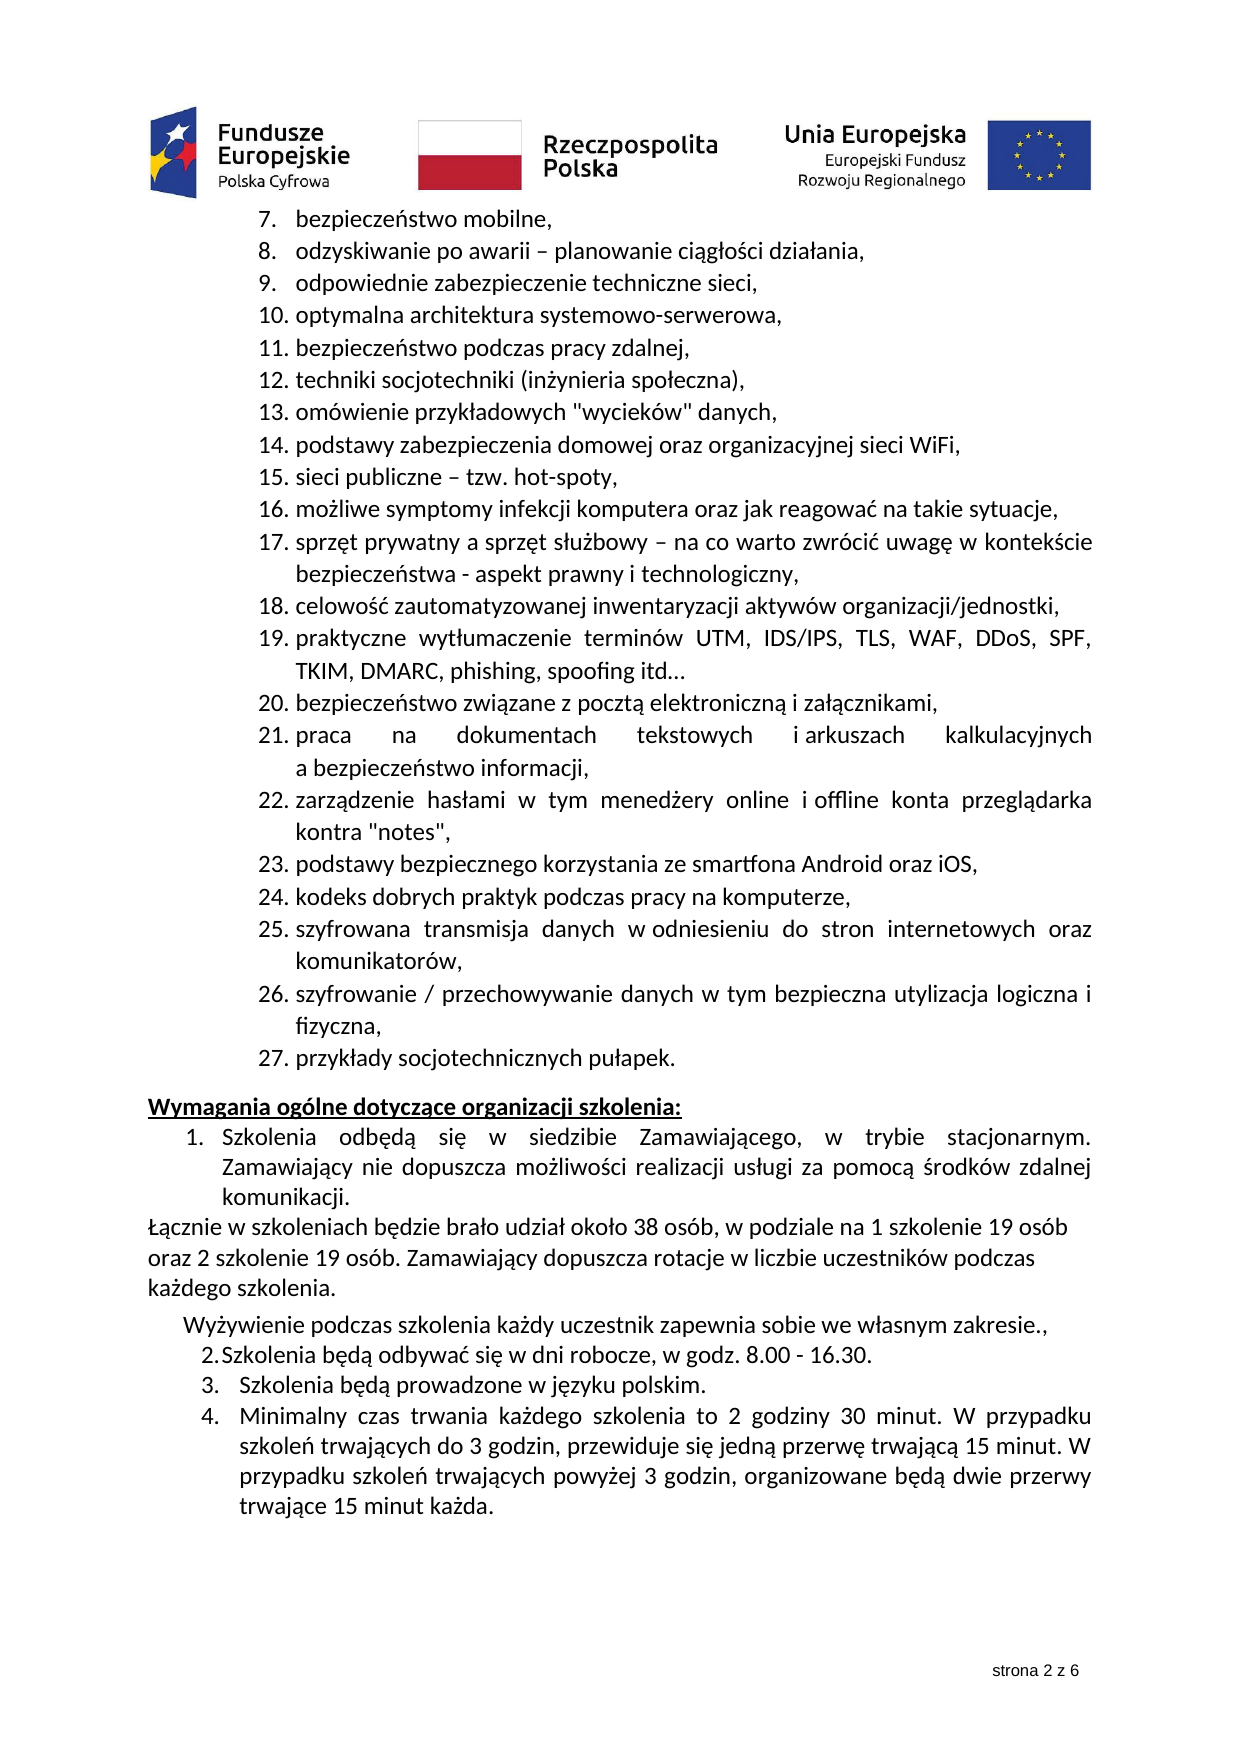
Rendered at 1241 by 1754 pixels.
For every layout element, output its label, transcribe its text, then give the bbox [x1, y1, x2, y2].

list bezpieczeństwo podczas pracy zdalnej, [258, 332, 1093, 362]
list Minimalny czas trwania każdego szkolenia to 2 godziny 30 minut. W przypadku szkoleń trwających do 3 godzin, przewiduje się jedną przerwę trwającą 15 minut. W przypadku szkoleń trwających powyżej 3 godzin, organizowane będą dwie przerwy trwające 15 minut każda. [201, 1400, 1093, 1520]
list Szkolenia będą odbywać się w dni robocze, w godz. 8.00 - 16.30. [201, 1339, 1093, 1369]
list odzyskiwanie po awarii – planowanie ciągłości działania, [258, 235, 1093, 266]
text Łącznie w szkoleniach będzie brało udział około 38 osób, w podziale na 1 szkolenie 19 osób oraz 2 szkolenie 19 osób. Zamawiający dopuszcza rotacje w liczbie uczestników podczas każdego szkolenia. [148, 1211, 1093, 1303]
list przykłady socjotechnicznych pułapek. [258, 1042, 1093, 1073]
list zarządzenie hasłami w tym menedżery online i offline konta przeglądarka kontra "notes", [258, 784, 1093, 847]
text Wymagania ogólne dotyczące organizacji szkolenia: [148, 1091, 1093, 1121]
list bezpieczeństwo związane z pocztą elektroniczną i załącznikami, [258, 687, 1093, 718]
text Wyżywienie podczas szkolenia każdy uczestnik zapewnia sobie we własnym zakresie., [183, 1309, 1093, 1339]
list optymalna architektura systemowo-serwerowa, [258, 300, 1093, 330]
list możliwe symptomy infekcji komputera oraz jak reagować na takie sytuacje, [258, 493, 1093, 524]
list praca na dokumentach tekstowych i arkuszach kalkulacyjnych a bezpieczeństwo informacji, [258, 719, 1093, 782]
list szyfrowana transmisja danych w odniesieniu do stron internetowych oraz komunikatorów, [258, 913, 1093, 976]
list celowość zautomatyzowanej inwentaryzacji aktywów organizacji/jednostki, [258, 590, 1093, 621]
list podstawy bezpiecznego korzystania ze smartfona Android oraz iOS, [258, 849, 1093, 879]
list techniki socjotechniki (inżynieria społeczna), [258, 364, 1093, 395]
list sieci publiczne – tzw. hot-spoty, [258, 461, 1093, 492]
list sprzęt prywatny a sprzęt służbowy – na co warto zwrócić uwagę w kontekście bezpieczeństwa - aspekt prawny i technologiczny, [258, 526, 1093, 588]
list Szkolenia będą prowadzone w języku polskim. [201, 1369, 1093, 1399]
list podstawy zabezpieczenia domowej oraz organizacyjnej sieci WiFi, [258, 429, 1093, 459]
list szyfrowanie / przechowywanie danych w tym bezpieczna utylizacja logiczna i fizyczna, [258, 978, 1093, 1041]
list odpowiednie zabezpieczenie techniczne sieci, [258, 267, 1093, 298]
list kodeks dobrych praktyk podczas pracy na komputerze, [258, 881, 1093, 911]
list bezpieczeństwo mobilne, [258, 148, 1093, 233]
list praktyczne wytłumaczenie terminów UTM, IDS/IPS, TLS, WAF, DDoS, SPF, TKIM, DMARC, phishing, spoofing itd… [258, 623, 1093, 685]
list omówienie przykładowych "wycieków" danych, [258, 397, 1093, 427]
list Szkolenia odbędą się w siedzibie Zamawiającego, w trybie stacjonarnym. Zamawiający nie dopuszcza możliwości realizacji usługi za pomocą środków zdalnej komunikacji. [185, 1121, 1093, 1211]
